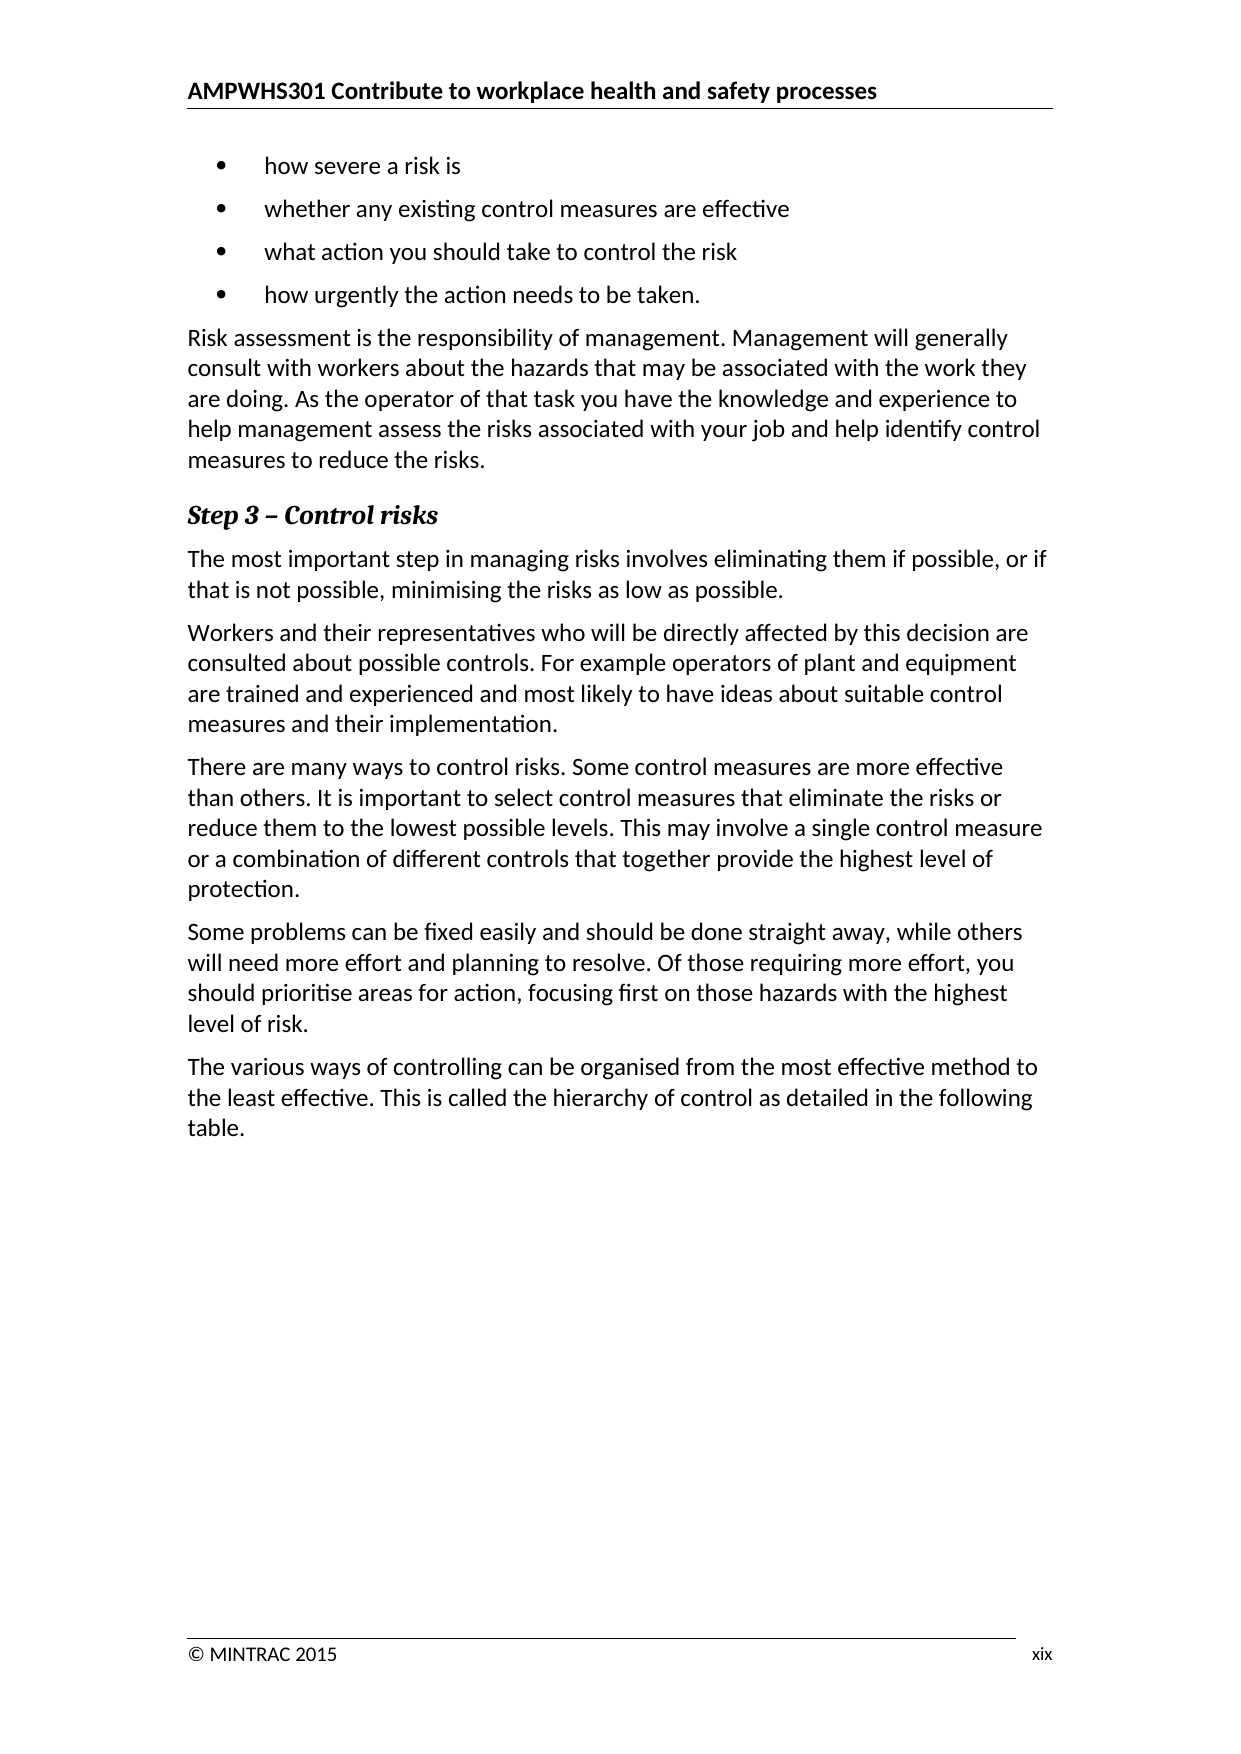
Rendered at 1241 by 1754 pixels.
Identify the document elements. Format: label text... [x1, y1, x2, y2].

text The most important step in managing risks involves eliminating them if possible, or if that is not possible, minimising the risks as low as possible. [187, 543, 1053, 604]
text There are many ways to control risks. Some control measures are more effective than others. It is important to select control measures that eliminate the risks or reduce them to the lowest possible levels. This may involve a single control measure or a combination of different controls that together provide the highest level of protection. [187, 751, 1053, 904]
list how severe a risk is [217, 150, 1053, 181]
list how urgently the action needs to be taken. [217, 279, 1053, 309]
list what action you should take to control the risk [217, 236, 1053, 267]
list whether any existing control measures are effective [217, 193, 1053, 223]
subtitle Step 3 – Control risks [187, 500, 1053, 531]
text The various ways of controlling can be organised from the most effective method to the least effective. This is called the hierarchy of control as detailed in the following table. [187, 1051, 1053, 1143]
text Workers and their representatives who will be directly affected by this decision are consulted about possible controls. For example operators of plant and equipment are trained and experienced and most likely to have ideas about suitable control measures and their implementation. [187, 617, 1053, 739]
text Risk assessment is the responsibility of management. Management will generally consult with workers about the hazards that may be associated with the work they are doing. As the operator of that task you have the knowledge and experience to help management assess the risks associated with your job and help identify control measures to reduce the risks. [187, 322, 1053, 475]
text Some problems can be fixed easily and should be done straight away, while others will need more effort and planning to resolve. Of those requiring more effort, you should prioritise areas for action, focusing first on those hazards with the highest level of risk. [187, 917, 1053, 1039]
